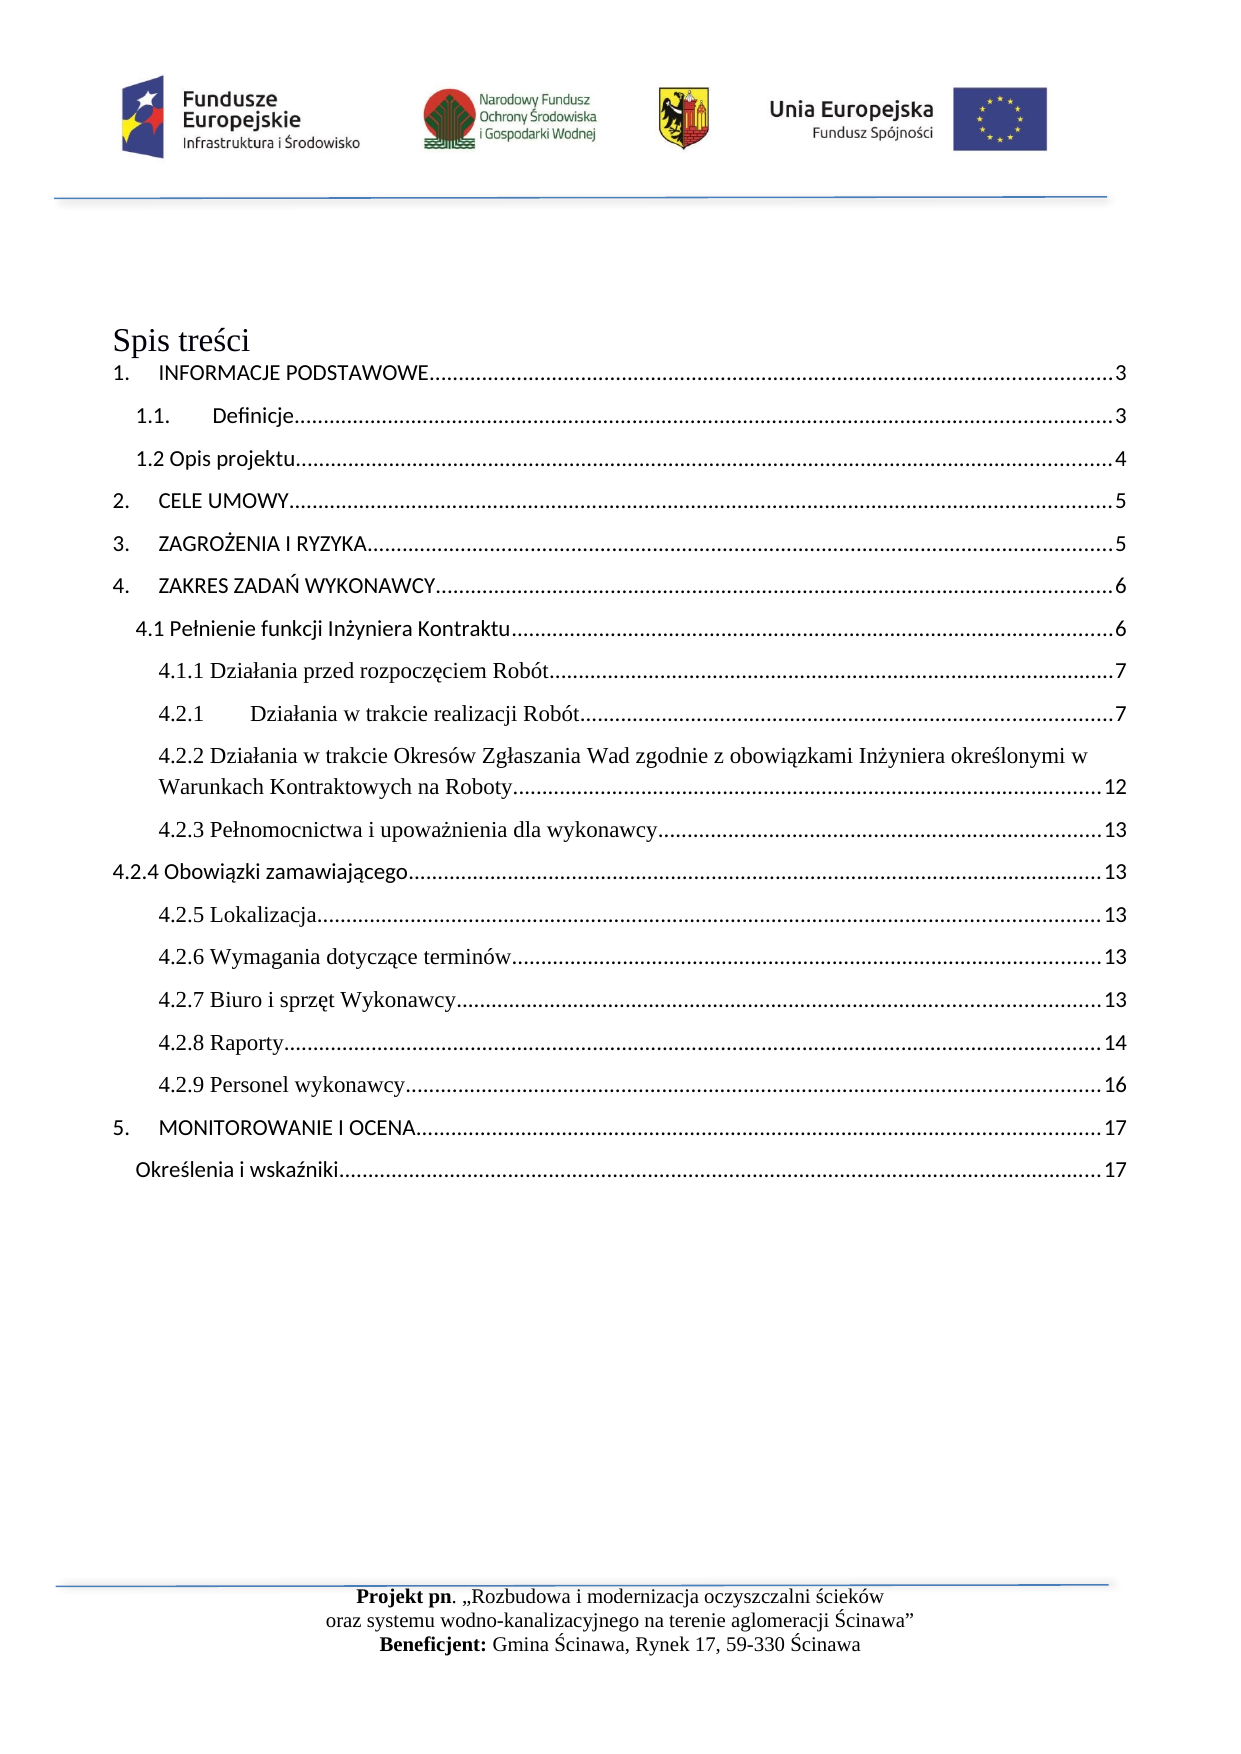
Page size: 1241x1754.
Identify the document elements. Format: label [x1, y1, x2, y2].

picture [101, 54, 1067, 179]
